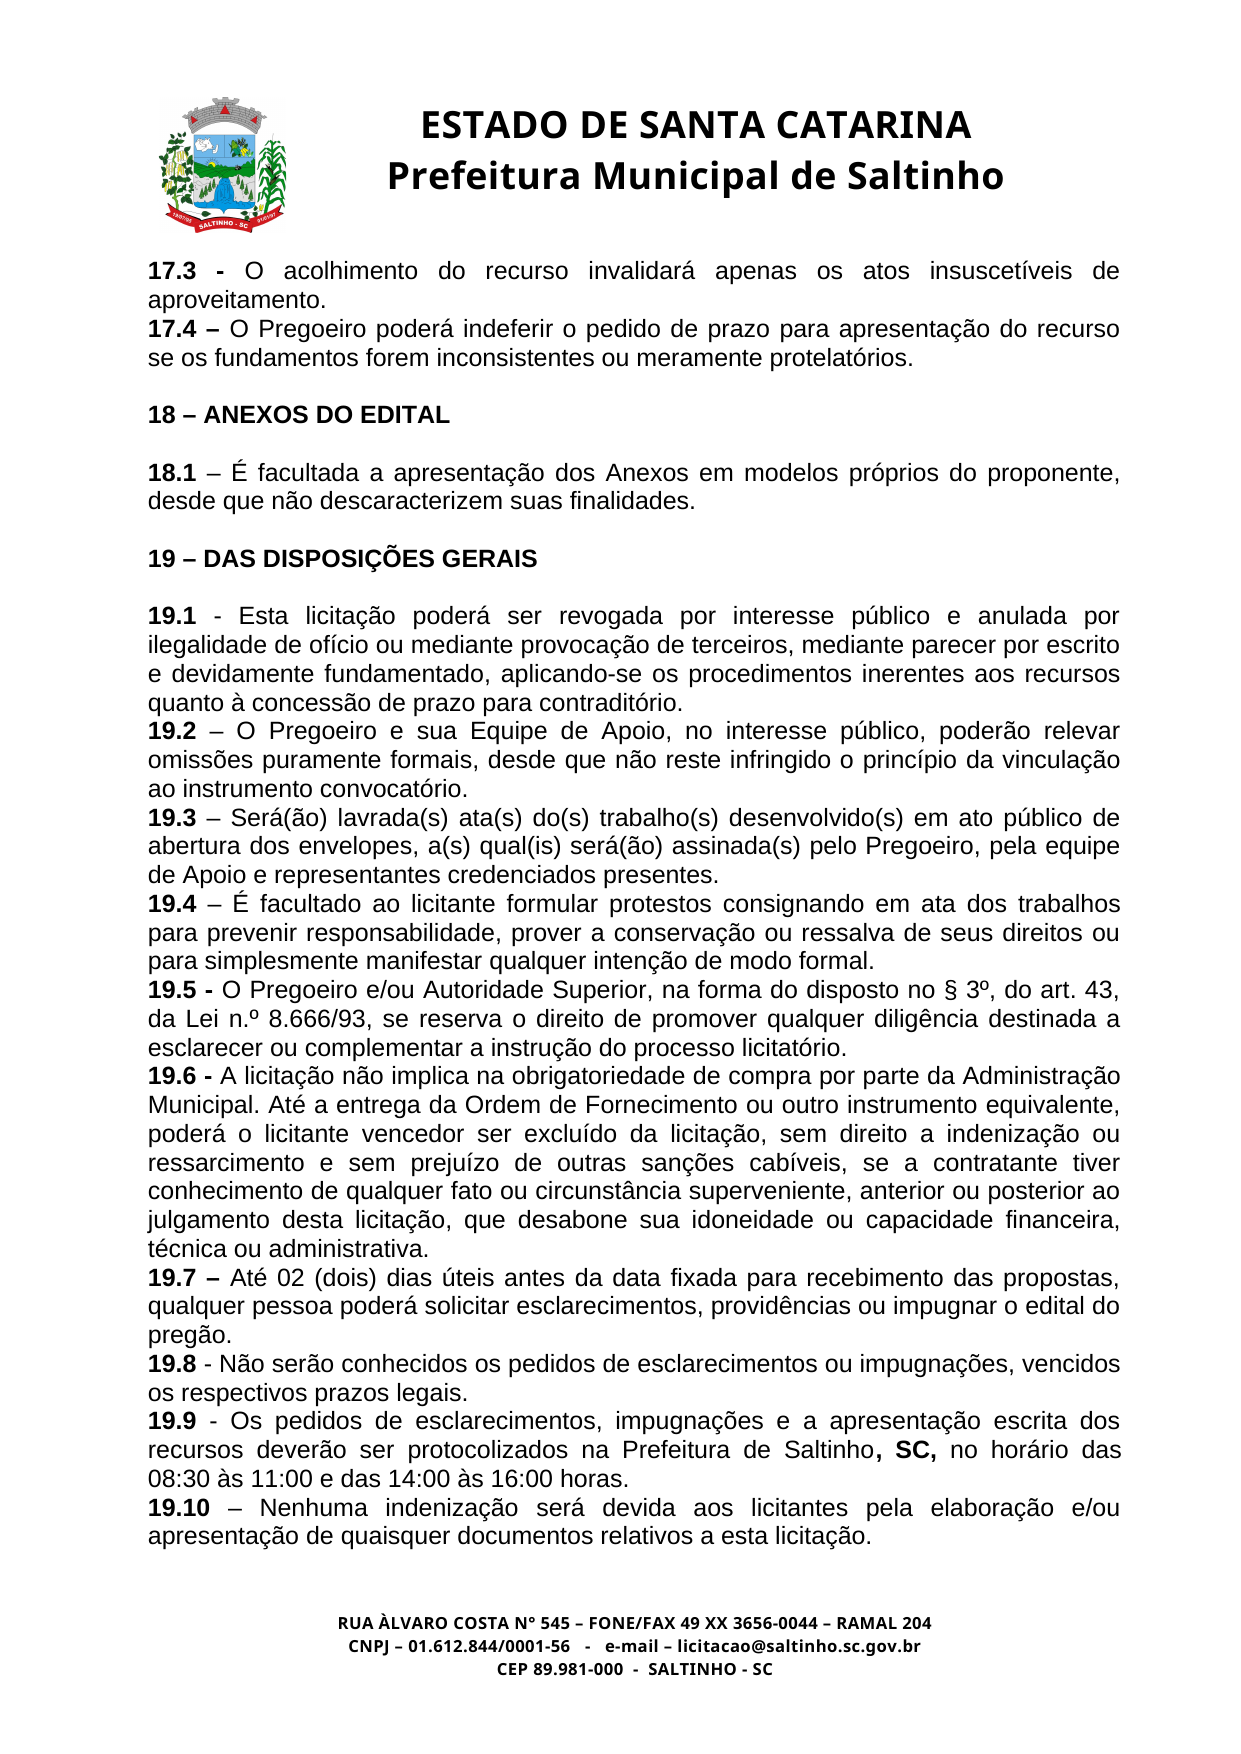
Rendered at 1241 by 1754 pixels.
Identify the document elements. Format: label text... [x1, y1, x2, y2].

text 19.9 - Os pedidos de esclarecimentos, impugnações e a apresentação escrita dos recursos deverão ser protocolizados na Prefeitura de Saltinho, SC, no horário das 08:30 às 11:00 e das 14:00 às 16:00 horas. [148, 1406, 1122, 1493]
text 19.6 - A licitação não implica na obrigatoriedade de compra por parte da Administração Municipal. Até a entrega da Ordem de Fornecimento ou outro instrumento equivalente, poderá o licitante vencedor ser excluído da licitação, sem direito a indenização ou ressarcimento e sem prejuízo de outras sanções cabíveis, se a contratante tiver conhecimento de qualquer fato ou circunstância superveniente, anterior ou posterior ao julgamento desta licitação, que desabone sua idoneidade ou capacidade financeira, técnica ou administrativa. [148, 1061, 1122, 1263]
text 19 – DAS DISPOSIÇÕES GERAIS [148, 544, 1122, 573]
text 19.3 – Será(ão) lavrada(s) ata(s) do(s) trabalho(s) desenvolvido(s) em ato público de abertura dos envelopes, a(s) qual(is) será(ão) assinada(s) pelo Pregoeiro, pela equipe de Apoio e representantes credenciados presentes. [148, 803, 1122, 889]
text 19.4 – É facultado ao licitante formular protestos consignando em ata dos trabalhos para prevenir responsabilidade, prover a conservação ou ressalva de seus direitos ou para simplesmente manifestar qualquer intenção de modo formal. [148, 889, 1122, 975]
text 17.4 – O Pregoeiro poderá indeferir o pedido de prazo para apresentação do recurso se os fundamentos forem inconsistentes ou meramente protelatórios. [148, 314, 1122, 371]
text 19.1 - Esta licitação poderá ser revogada por interesse público e anulada por ilegalidade de ofício ou mediante provocação de terceiros, mediante parecer por escrito e devidamente fundamentado, aplicando-se os procedimentos inerentes aos recursos quanto à concessão de prazo para contraditório. [148, 601, 1122, 716]
text 18.1 – É facultada a apresentação dos Anexos em modelos próprios do proponente, desde que não descaracterizem suas finalidades. [148, 458, 1122, 515]
text 17.3 - O acolhimento do recurso invalidará apenas os atos insuscetíveis de aproveitamento. [148, 256, 1122, 314]
text 19.8 - Não serão conhecidos os pedidos de esclarecimentos ou impugnações, vencidos os respectivos prazos legais. [148, 1349, 1122, 1406]
picture [158, 97, 287, 233]
text 19.2 – O Pregoeiro e sua Equipe de Apoio, no interesse público, poderão relevar omissões puramente formais, desde que não reste infringido o princípio da vinculação ao instrumento convocatório. [148, 716, 1122, 803]
text 18 – ANEXOS DO EDITAL [148, 400, 1122, 429]
text 19.5 - O Pregoeiro e/ou Autoridade Superior, na forma do disposto no § 3º, do art. 43, da Lei n.º 8.666/93, se reserva o direito de promover qualquer diligência destinada a esclarecer ou complementar a instrução do processo licitatório. [148, 975, 1122, 1061]
text 19.10 – Nenhuma indenização será devida aos licitantes pela elaboração e/ou apresentação de quaisquer documentos relativos a esta licitação. [148, 1493, 1122, 1550]
text 19.7 – Até 02 (dois) dias úteis antes da data fixada para recebimento das propostas, qualquer pessoa poderá solicitar esclarecimentos, providências ou impugnar o edital do pregão. [148, 1263, 1122, 1349]
